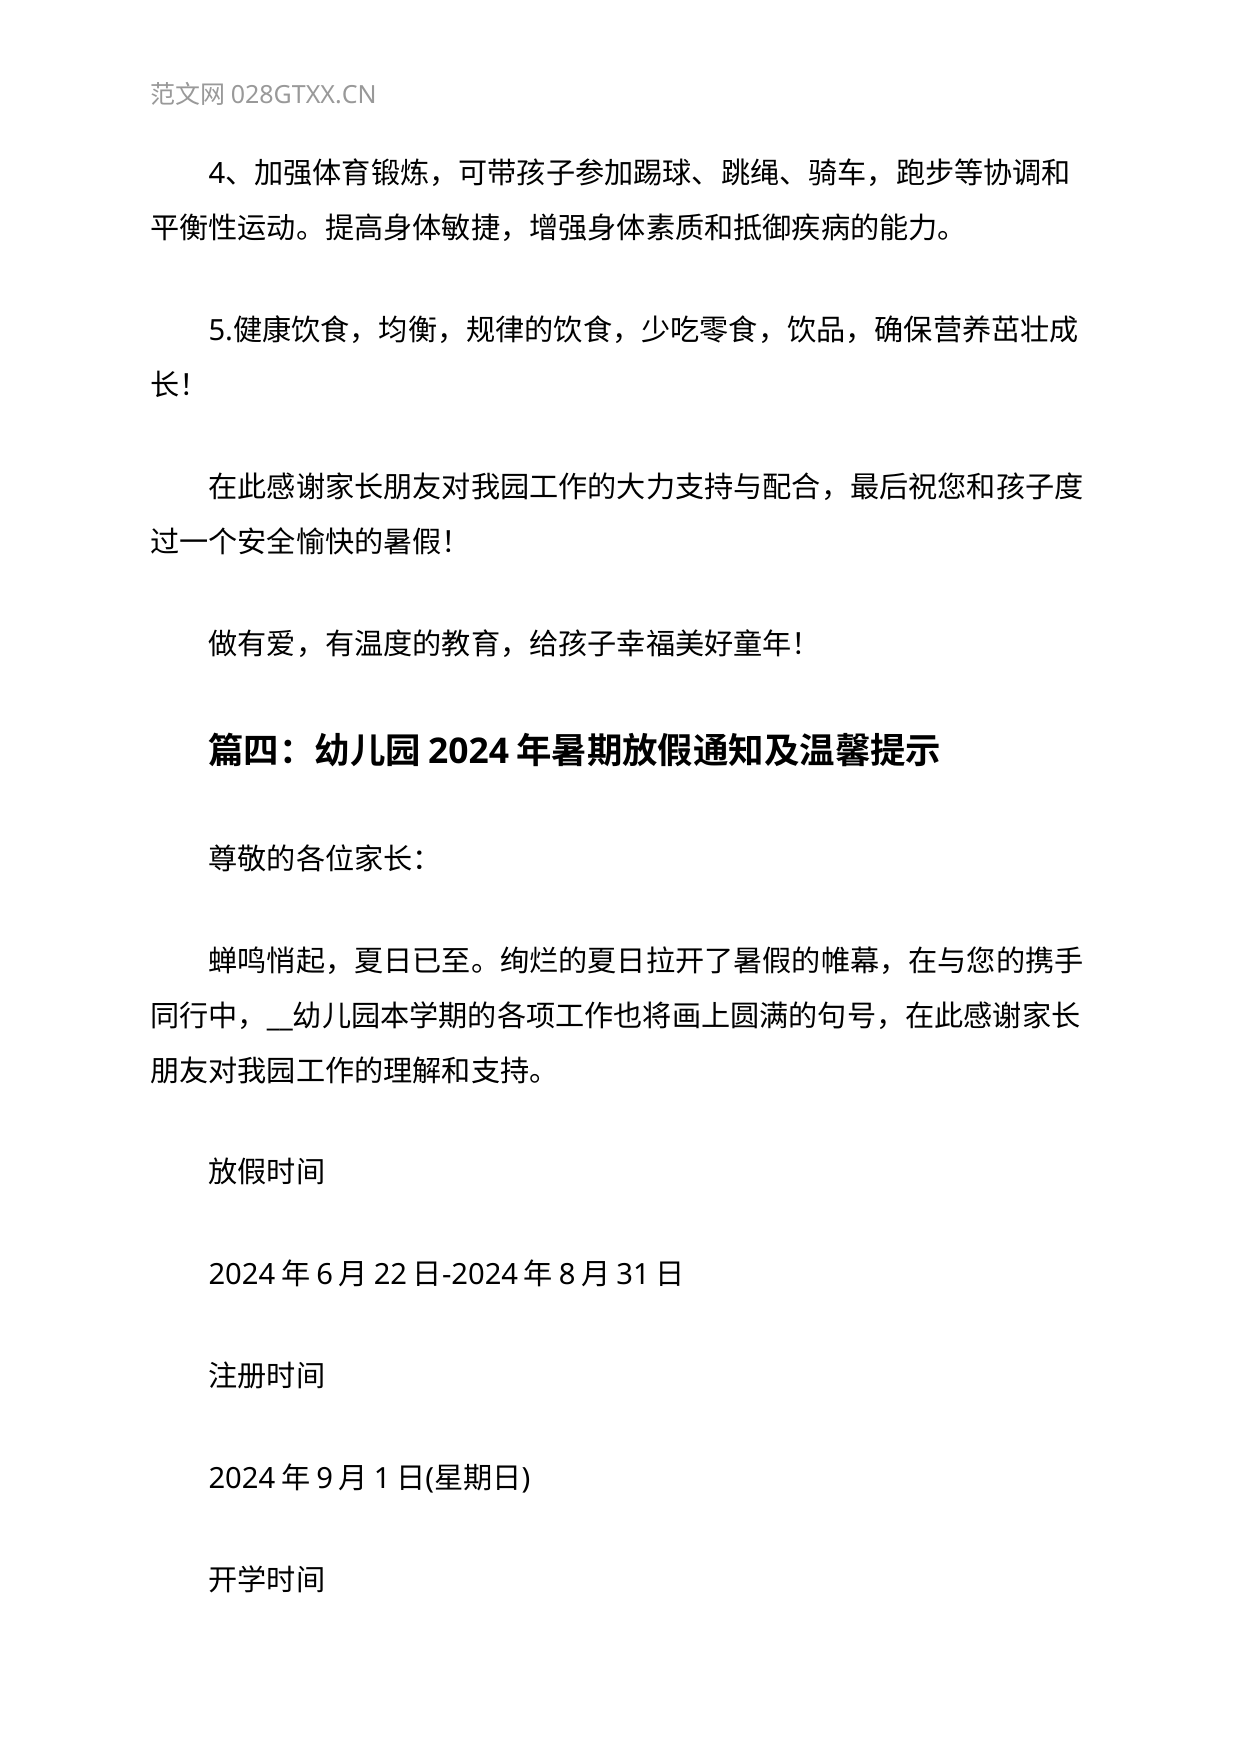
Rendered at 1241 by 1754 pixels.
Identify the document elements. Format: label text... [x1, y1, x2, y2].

text 注册时间 [150, 1353, 1090, 1395]
text 在此感谢家长朋友对我园工作的大力支持与配合，最后祝您和孩子度过一个安全愉快的暑假！ [150, 463, 1090, 561]
text 2024年9月1日(星期日) [150, 1454, 1090, 1497]
text 开学时间 [150, 1556, 1090, 1599]
text 尊敬的各位家长： [150, 836, 1090, 878]
text 5.健康饮食，均衡，规律的饮食，少吃零食，饮品，确保营养茁壮成长！ [150, 307, 1090, 404]
text 篇四：幼儿园2024年暑期放假通知及温馨提示 [150, 722, 1090, 773]
text 做有爱，有温度的教育，给孩子幸福美好童年！ [150, 620, 1090, 662]
text 4、加强体育锻炼，可带孩子参加踢球、跳绳、骑车，跑步等协调和平衡性运动。提高身体敏捷，增强身体素质和抵御疾病的能力。 [150, 150, 1090, 247]
text 蝉鸣悄起，夏日已至。绚烂的夏日拉开了暑假的帷幕，在与您的携手同行中，__幼儿园本学期的各项工作也将画上圆满的句号，在此感谢家长朋友对我园工作的理解和支持。 [150, 937, 1090, 1089]
text 2024年6月22日-2024年8月31日 [150, 1251, 1090, 1293]
text 放假时间 [150, 1149, 1090, 1191]
